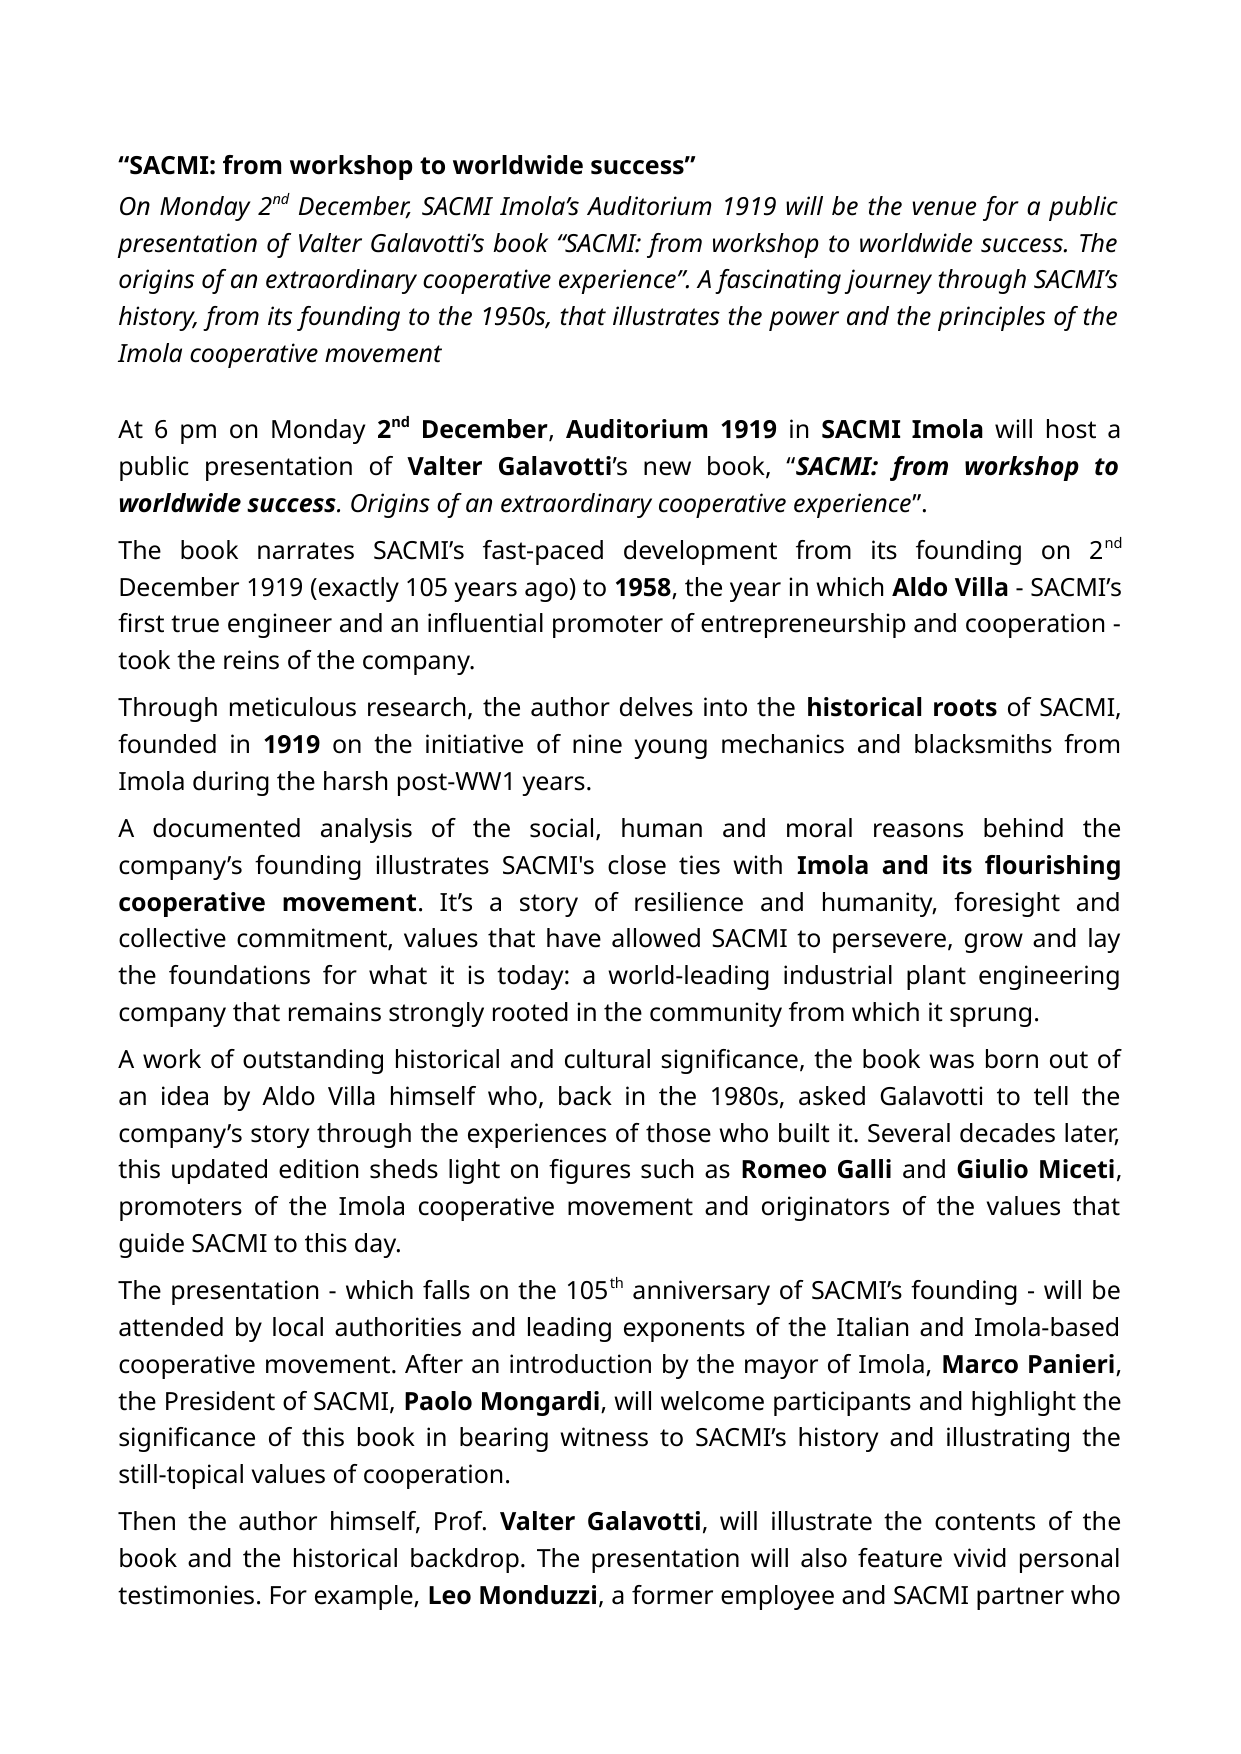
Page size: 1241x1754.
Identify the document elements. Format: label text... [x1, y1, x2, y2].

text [118, 1504, 1122, 1612]
text “SACMI: from workshop to worldwide success” [118, 148, 1122, 182]
text On Monday 2nd December, SACMI Imola’s Auditorium 1919 will be the venue for a public presentation of Valter Galavotti’s book “SACMI: from workshop to worldwide success. The origins of an extraordinary cooperative experience”. A fascinating journey through SACMI’s history, from its founding to the 1950s, that illustrates the power and the principles of the Imola cooperative movement [118, 188, 1122, 370]
text A documented analysis of the social, human and moral reasons behind the company’s founding illustrates SACMI's close ties with Imola and its flourishing cooperative movement. It’s a story of resilience and humanity, foresight and collective commitment, values that have allowed SACMI to persevere, grow and lay the foundations for what it is today: a world-leading industrial plant engineering company that remains strongly rooted in the community from which it sprung. [118, 811, 1122, 1029]
text A work of outstanding historical and cultural significance, the book was born out of an idea by Aldo Villa himself who, back in the 1980s, asked Galavotti to tell the company’s story through the experiences of those who built it. Several decades later, this updated edition sheds light on figures such as Romeo Galli and Giulio Miceti, promoters of the Imola cooperative movement and originators of the values that guide SACMI to this day. [118, 1042, 1122, 1260]
text At 6 pm on Monday 2nd December, Auditorium 1919 in SACMI Imola will host a public presentation of Valter Galavotti’s new book, “SACMI: from workshop to worldwide success. Origins of an extraordinary cooperative experience”. [118, 412, 1122, 519]
text The book narrates SACMI’s fast-paced development from its founding on 2nd December 1919 (exactly 105 years ago) to 1958, the year in which Aldo Villa - SACMI’s first true engineer and an influential promoter of entrepreneurship and cooperation - took the reins of the company. [118, 533, 1122, 677]
text Through meticulous research, the author delves into the historical roots of SACMI, founded in 1919 on the initiative of nine young mechanics and blacksmiths from Imola during the harsh post-WW1 years. [118, 690, 1122, 798]
text The presentation - which falls on the 105th anniversary of SACMI’s founding - will be attended by local authorities and leading exponents of the Italian and Imola-based cooperative movement. After an introduction by the mayor of Imola, Marco Panieri, the President of SACMI, Paolo Mongardi, will welcome participants and highlight the significance of this book in bearing witness to SACMI’s history and illustrating the still-topical values of cooperation. [118, 1273, 1122, 1491]
